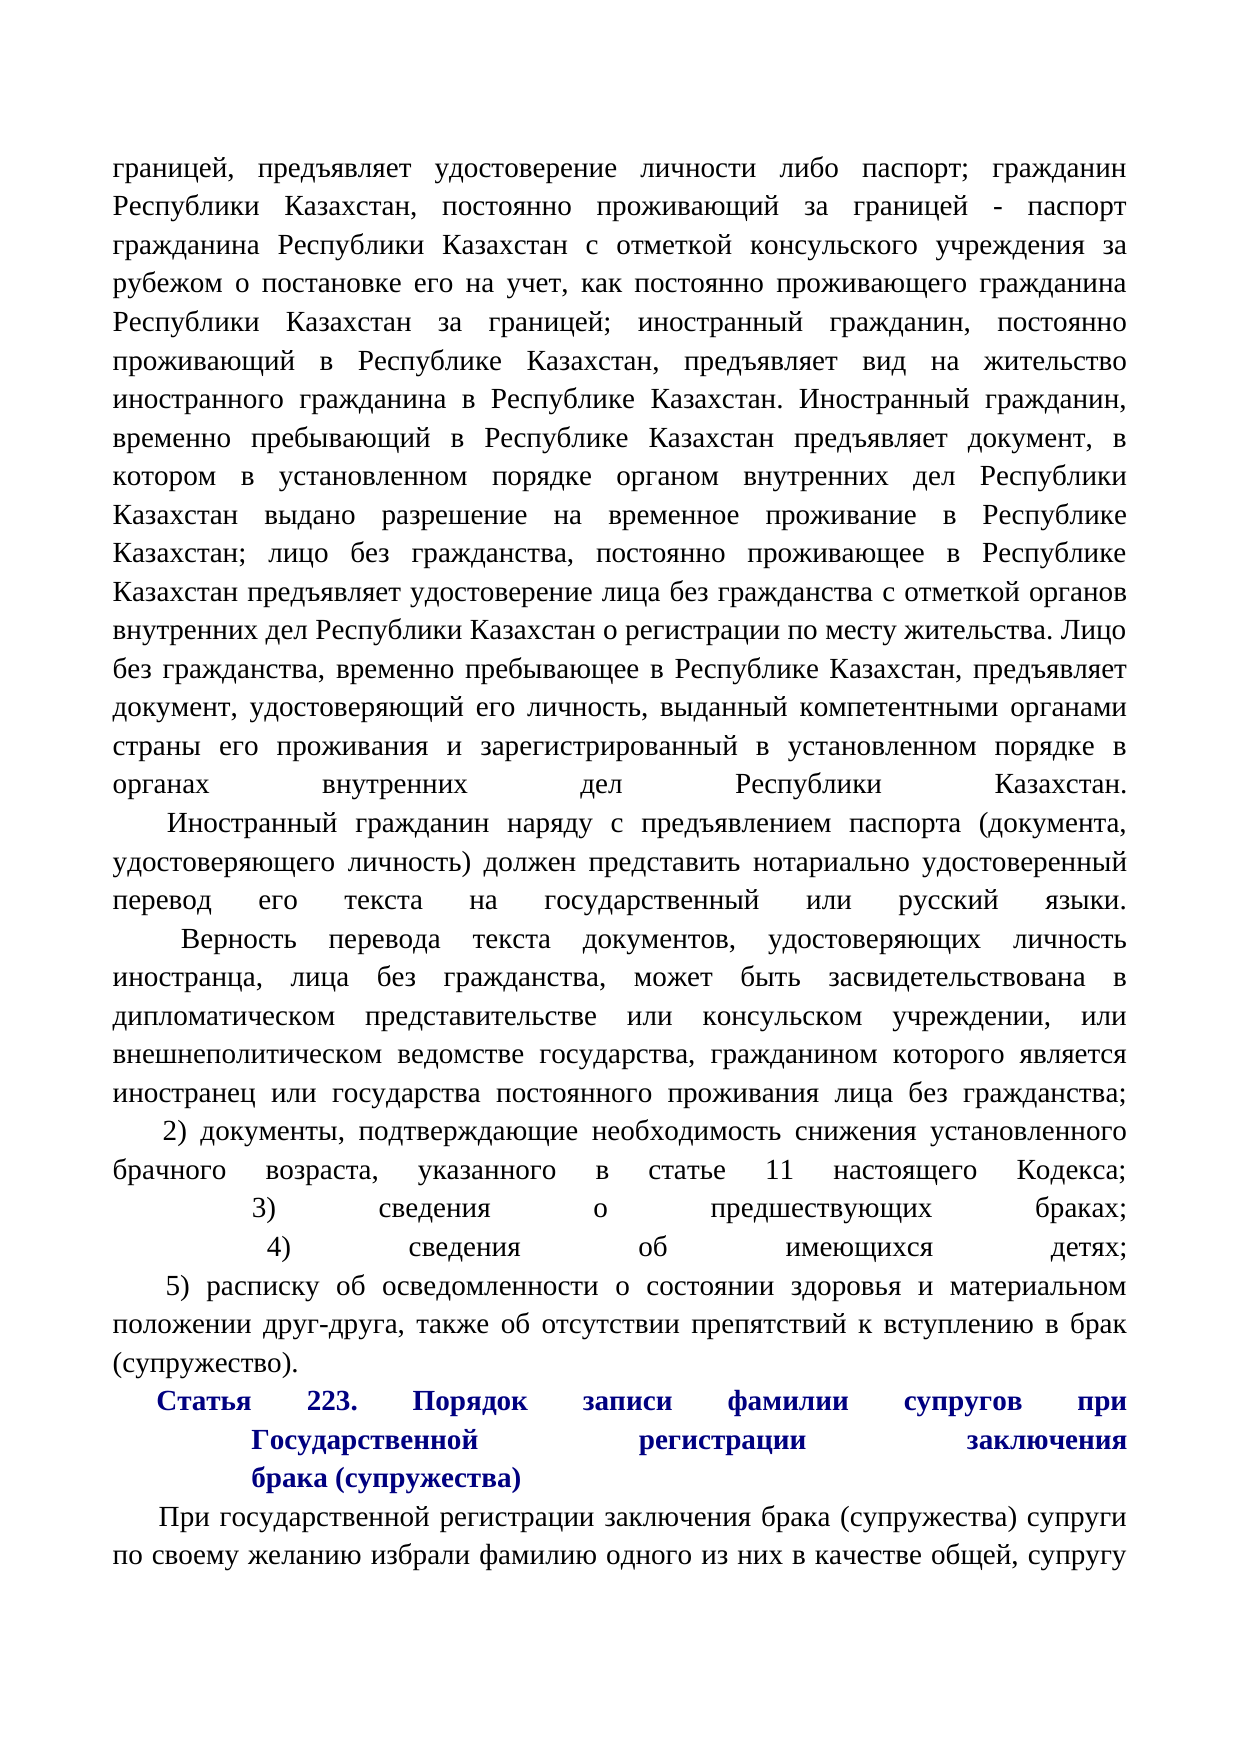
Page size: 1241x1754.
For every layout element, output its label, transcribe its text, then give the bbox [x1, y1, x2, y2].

text Статья 223. Порядок записи фамилии супругов при Государственной регистрации заключения брака (супружества) [112, 1383, 1128, 1494]
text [112, 1499, 1128, 1571]
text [112, 150, 1128, 1378]
